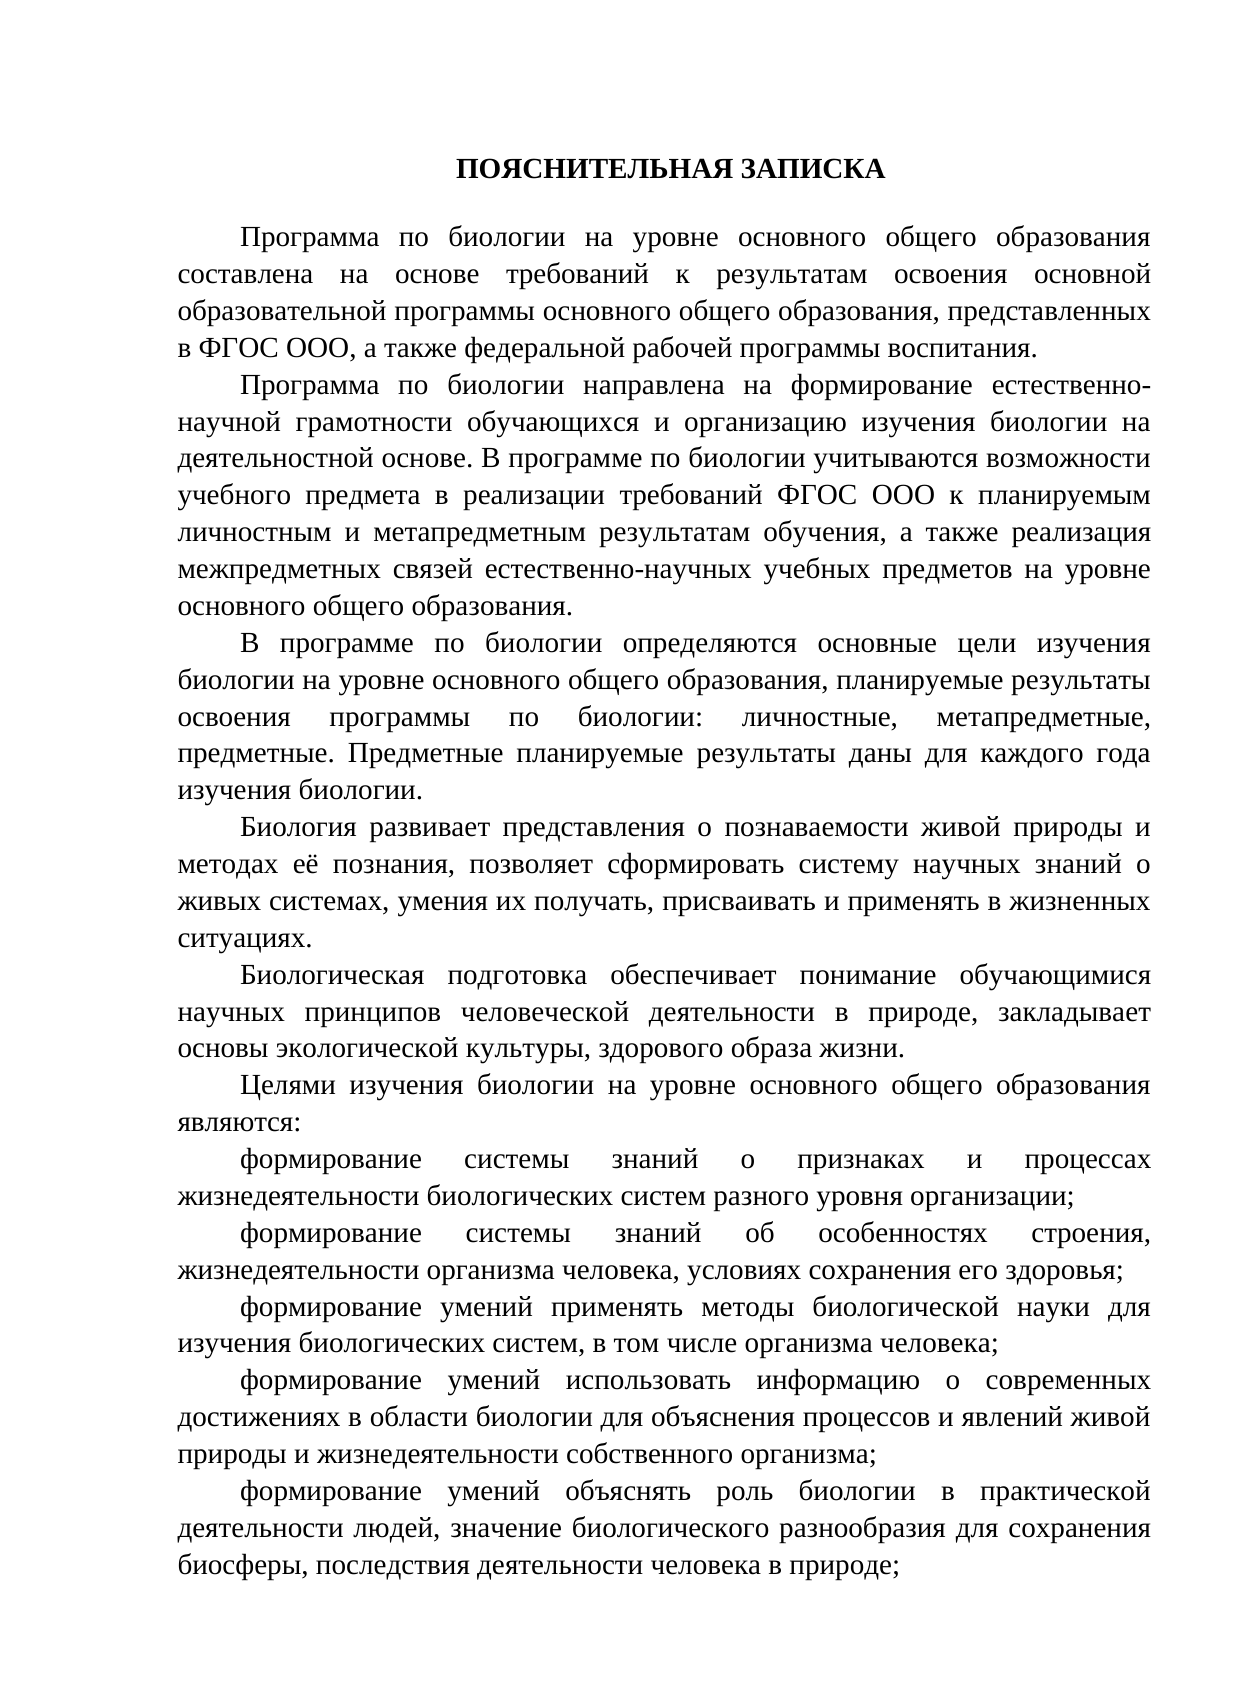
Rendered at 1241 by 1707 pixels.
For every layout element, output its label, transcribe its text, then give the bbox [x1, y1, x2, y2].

text Биология развивает представления о познаваемости живой природы и методах её познания, позволяет сформировать систему научных знаний о живых системах, умения их получать, присваивать и применять в жизненных ситуациях. [177, 809, 1152, 953]
text Биологическая подготовка обеспечивает понимание обучающимися научных принципов человеческой деятельности в природе, закладывает основы экологической культуры, здорового образа жизни. [177, 957, 1152, 1064]
text формирование умений применять методы биологической науки для изучения биологических систем, в том числе организма человека; [177, 1289, 1152, 1359]
text формирование умений объяснять роль биологии в практической деятельности людей, значение биологического разнообразия для сохранения биосферы, последствия деятельности человека в природе; [177, 1473, 1152, 1580]
text Программа по биологии направлена на формирование естественно-научной грамотности обучающихся и организацию изучения биологии на деятельностной основе. В программе по биологии учитываются возможности учебного предмета в реализации требований ФГОС ООО к планируемым личностным и метапредметным результатам обучения, а также реализация межпредметных связей естественно-научных учебных предметов на уровне основного общего образования. [177, 367, 1152, 622]
text формирование умений использовать информацию о современных достижениях в области биологии для объяснения процессов и явлений живой природы и жизнедеятельности собственного организма; [177, 1362, 1152, 1470]
text формирование системы знаний об особенностях строения, жизнедеятельности организма человека, условиях сохранения его здоровья; [177, 1215, 1152, 1285]
text формирование системы знаний о признаках и процессах жизнедеятельности биологических систем разного уровня организации; [177, 1141, 1152, 1212]
text Программа по биологии на уровне основного общего образования составлена на основе требований к результатам освоения основной образовательной программы основного общего образования, представленных в ФГОС ООО, а также федеральной рабочей программы воспитания. [177, 219, 1152, 363]
text Целями изучения биологии на уровне основного общего образования являются: [177, 1067, 1152, 1138]
text В программе по биологии определяются основные цели изучения биологии на уровне основного общего образования, планируемые результаты освоения программы по биологии: личностные, метапредметные, предметные. Предметные планируемые результаты даны для каждого года изучения биологии. [177, 625, 1152, 806]
text ПОЯСНИТЕЛЬНАЯ ЗАПИСКА [190, 152, 1152, 185]
